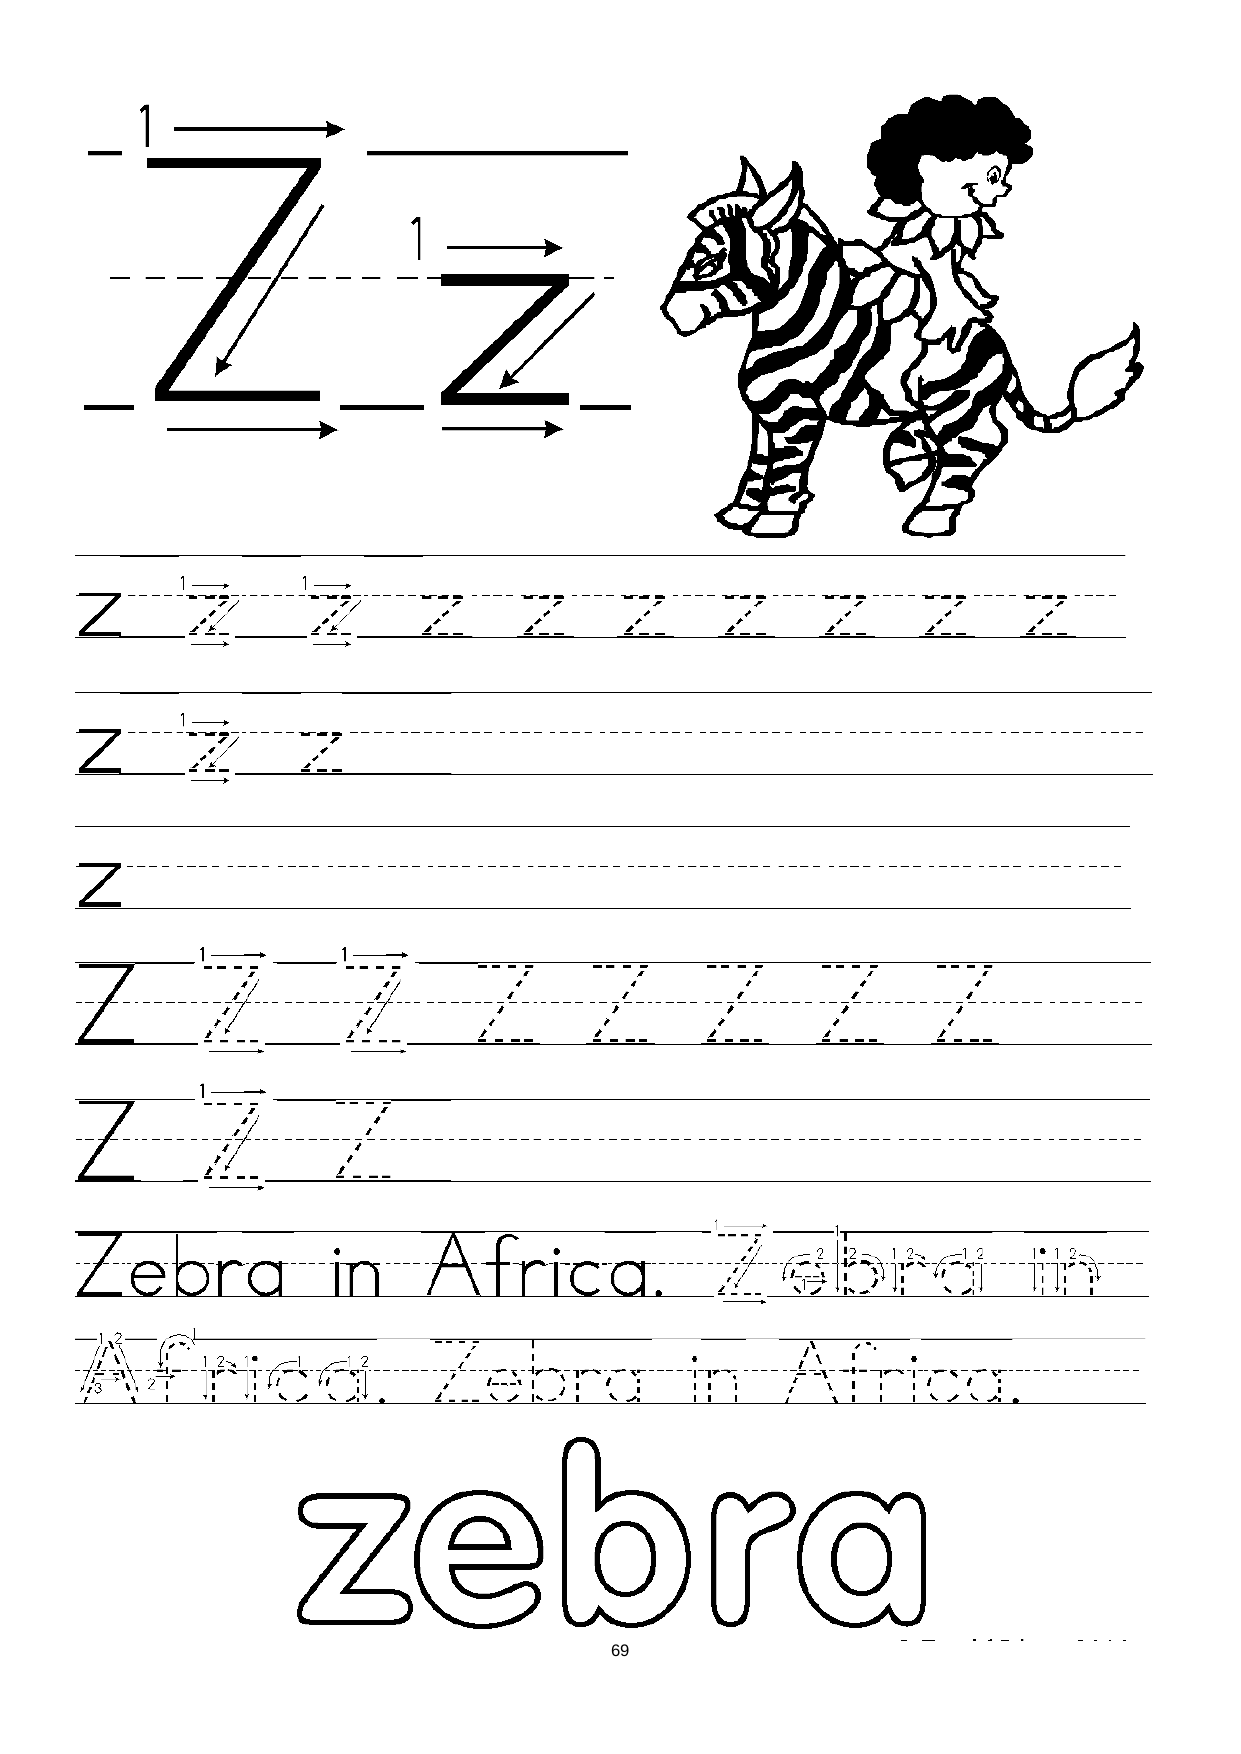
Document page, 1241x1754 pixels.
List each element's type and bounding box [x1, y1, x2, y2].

picture [75, 75, 1166, 1641]
